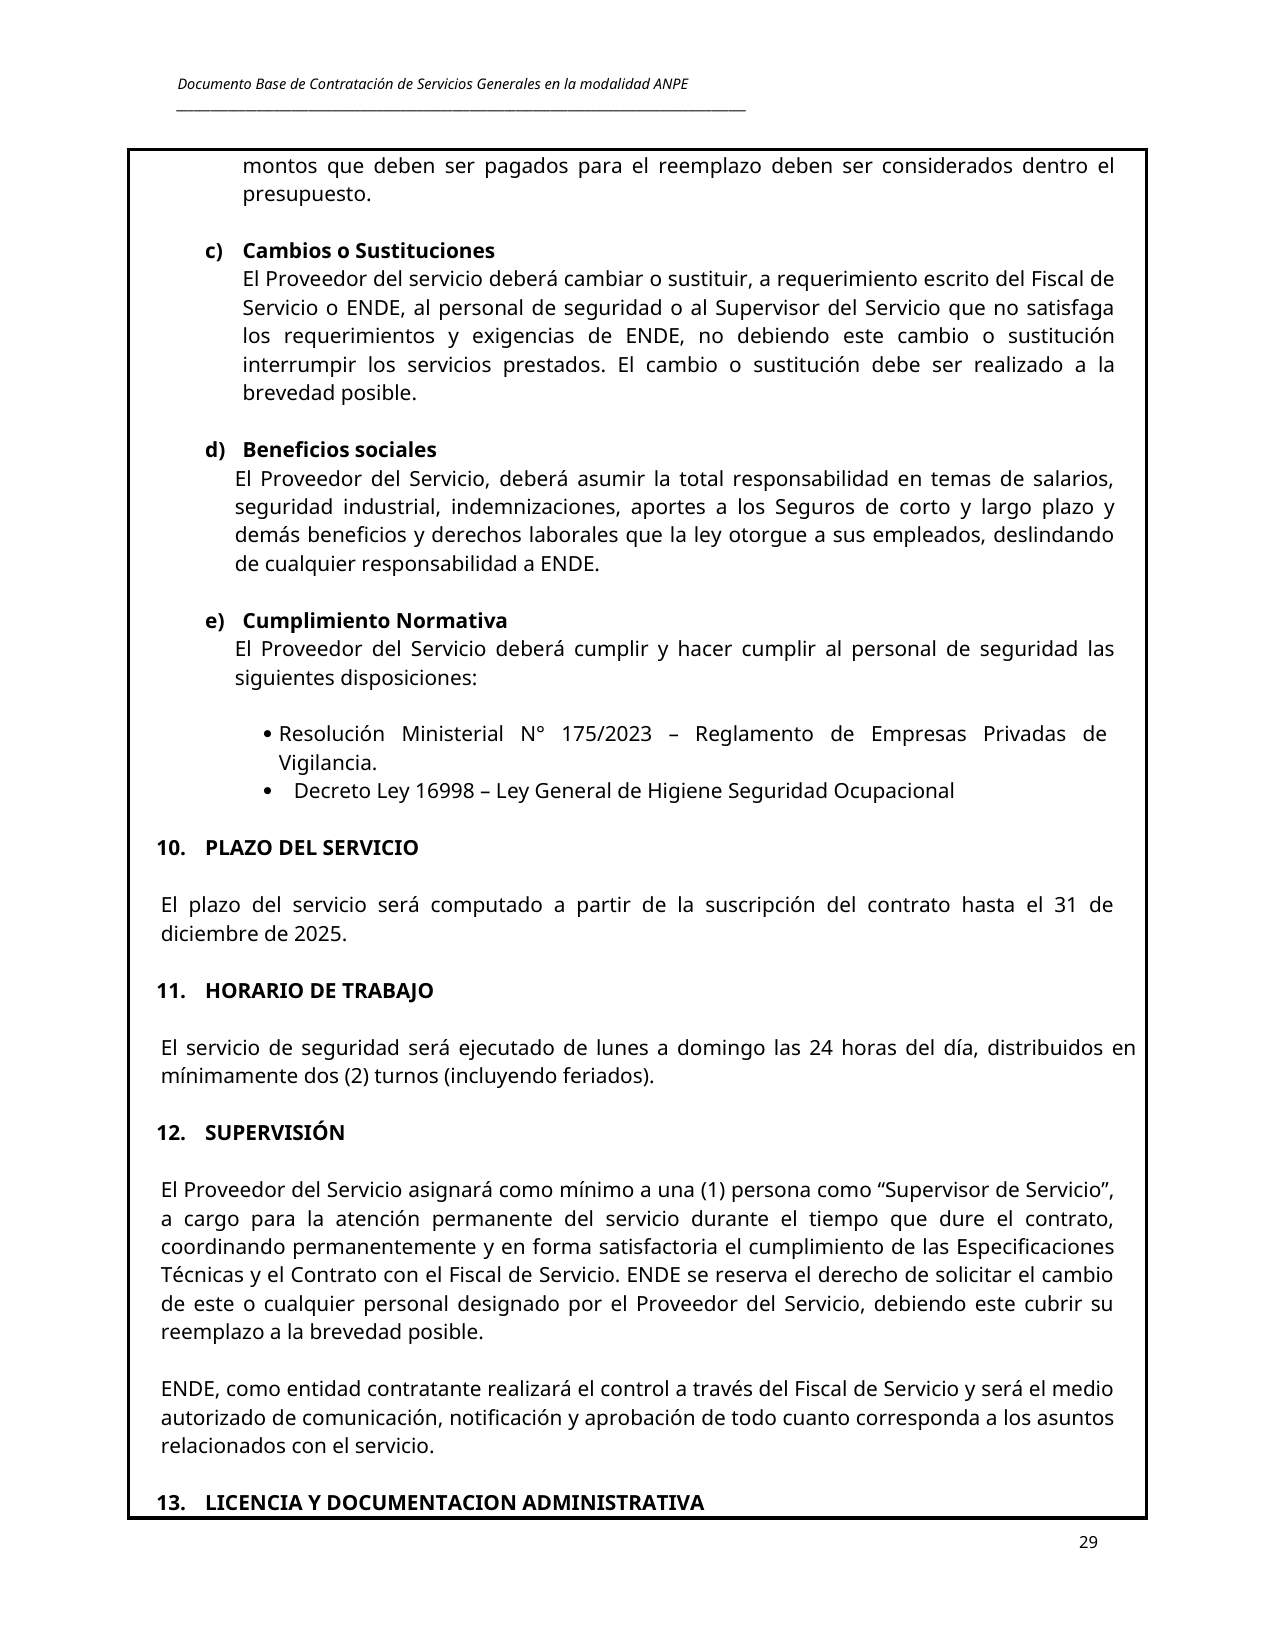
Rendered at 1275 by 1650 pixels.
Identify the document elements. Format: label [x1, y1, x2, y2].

table_cell [130, 151, 1145, 1516]
